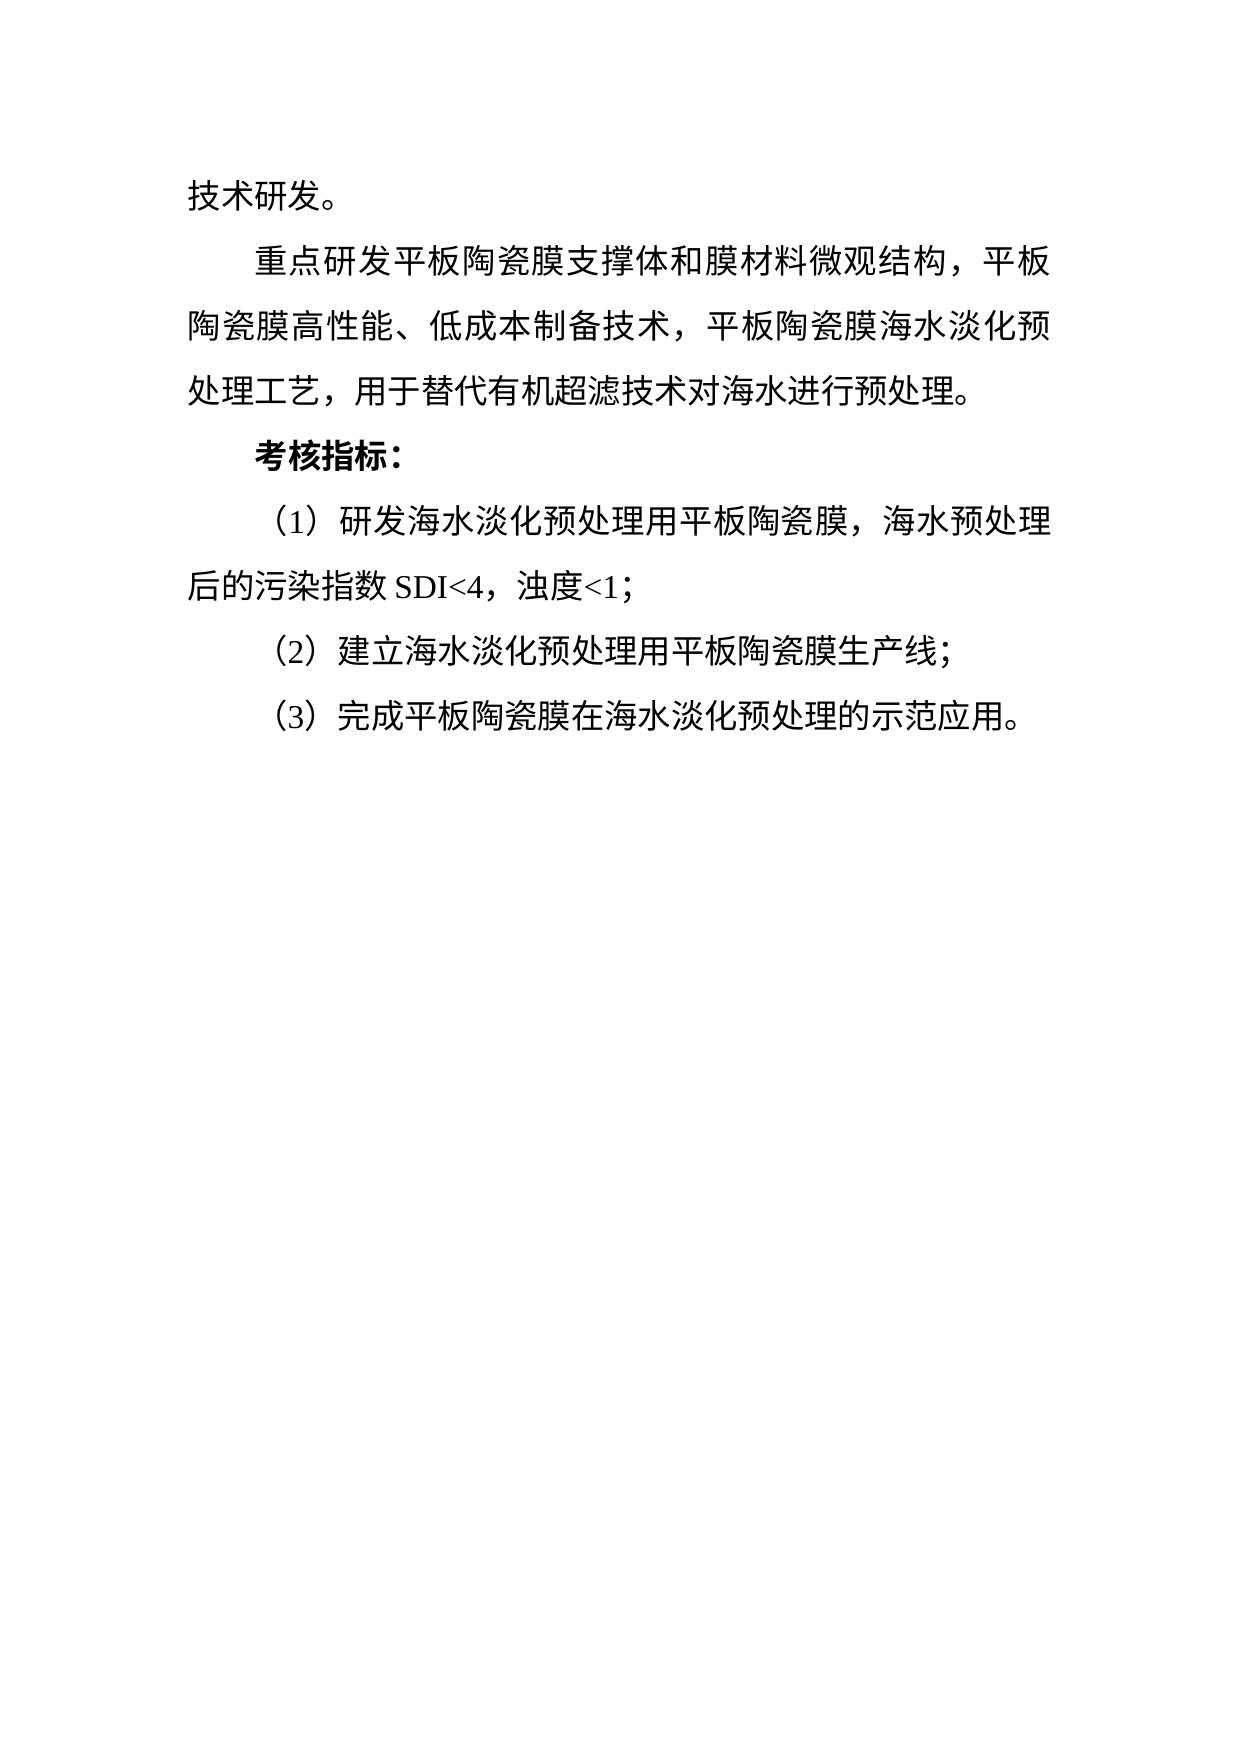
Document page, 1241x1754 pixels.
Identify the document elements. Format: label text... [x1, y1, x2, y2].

text （2）建立海水淡化预处理用平板陶瓷膜生产线； [187, 617, 1053, 682]
text （3）完成平板陶瓷膜在海水淡化预处理的示范应用。 [187, 682, 1053, 747]
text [187, 162, 1053, 227]
text 重点研发平板陶瓷膜支撑体和膜材料微观结构，平板陶瓷膜高性能、低成本制备技术，平板陶瓷膜海水淡化预处理工艺，用于替代有机超滤技术对海水进行预处理。 [187, 227, 1053, 422]
text 考核指标： [187, 422, 1053, 487]
text （1）研发海水淡化预处理用平板陶瓷膜，海水预处理后的污染指数SDI<4，浊度<1； [187, 487, 1053, 617]
